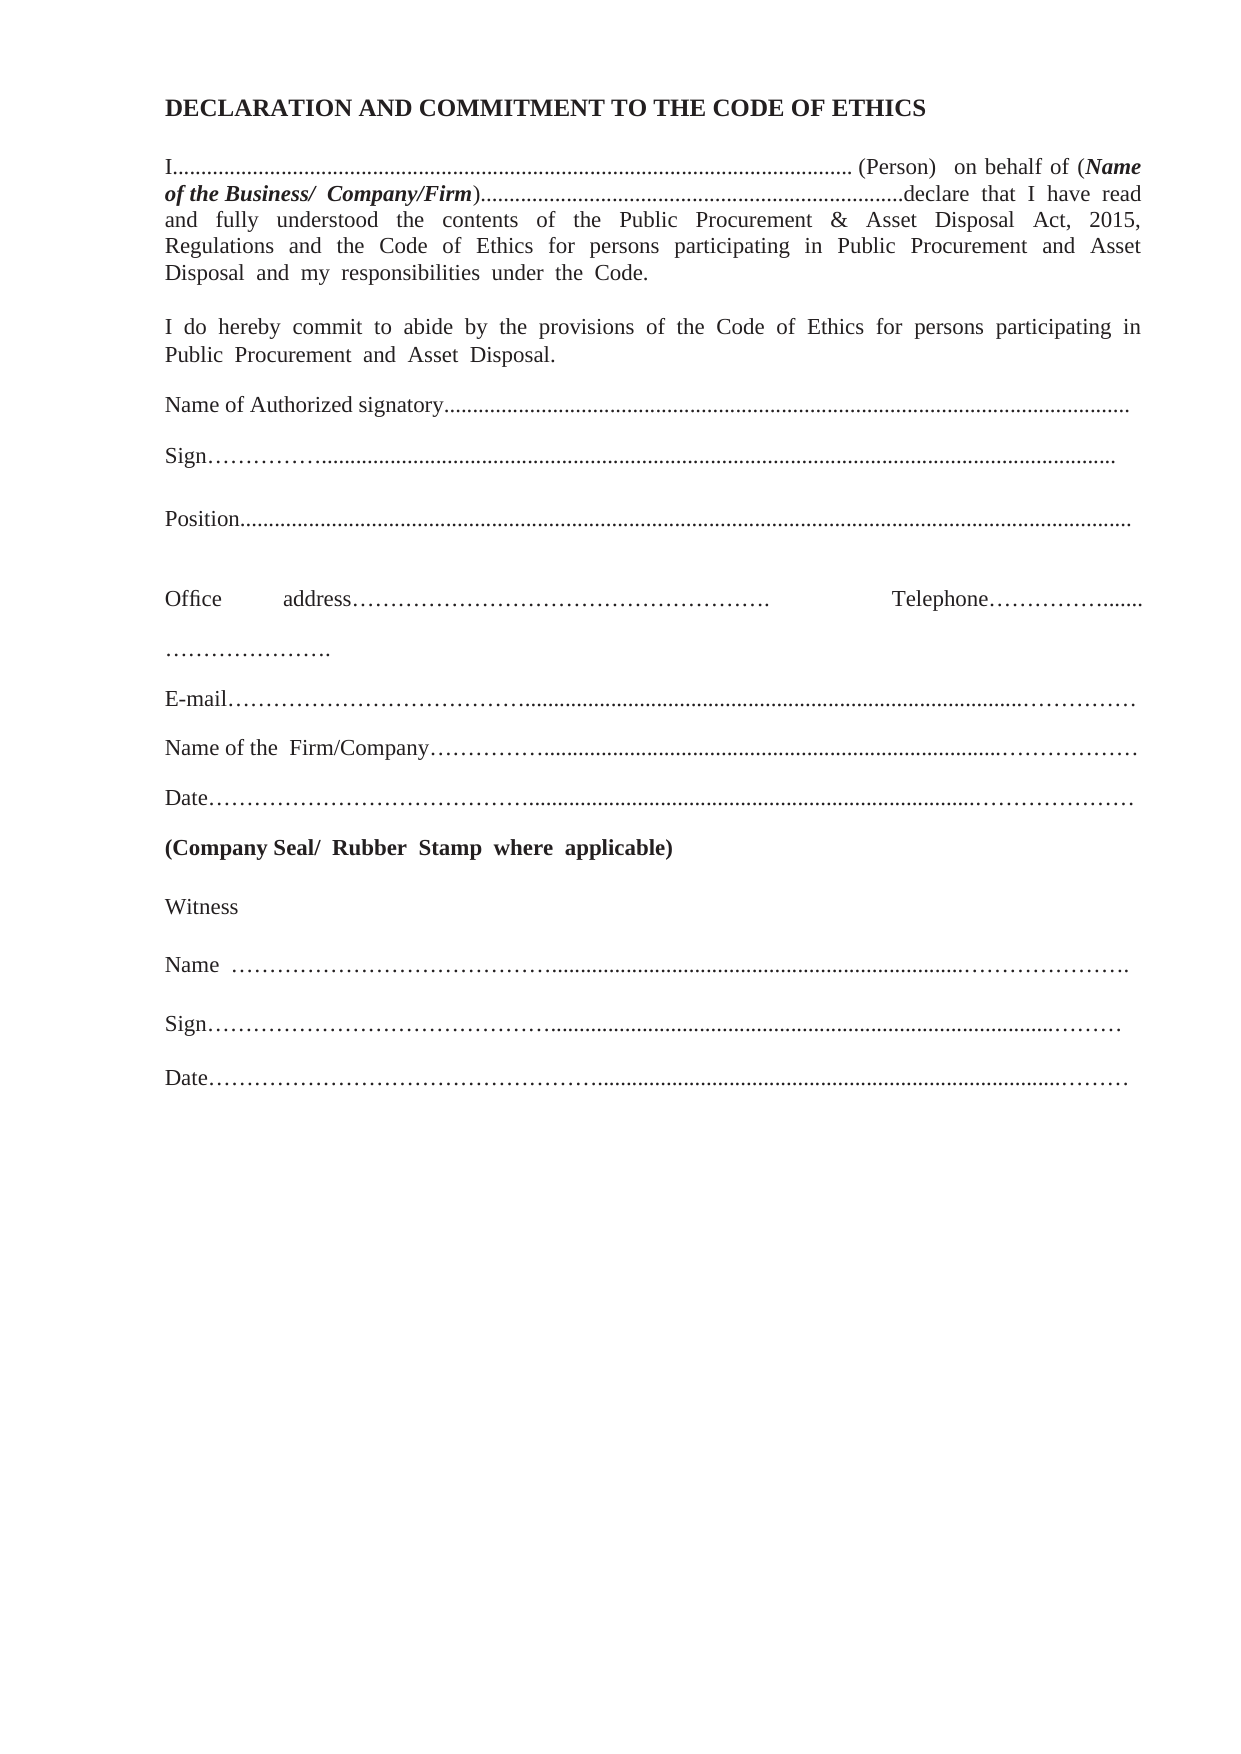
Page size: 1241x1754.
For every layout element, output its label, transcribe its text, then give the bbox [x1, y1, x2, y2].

text Name of Authorized signatory........................................................................................................................ [164, 391, 1143, 418]
text Name of the Firm/Company……………................................................................................……………… [164, 734, 1143, 761]
text I do hereby commit to abide by the provisions of the Code of Ethics for persons participating in Public Procurement and Asset Disposal. [164, 313, 1143, 367]
text E-mail………………………………….......................................................................................…………… [164, 684, 1143, 711]
subtitle (Company Seal/ Rubber Stamp where applicable) [164, 834, 1143, 861]
text Sign……………........................................................................................................................................... [164, 442, 1143, 468]
text Sign………………………………………........................................................................................……… [164, 1009, 1165, 1036]
text Position............................................................................................................................................................ [164, 505, 1143, 532]
text Ofﬁce address………………………………………………. Telephone…………….......…………………. [164, 584, 1143, 661]
text Date…………………………………………….................................................................................……… [164, 1064, 1165, 1091]
text Witness Name ……………………………………........................................................................…………………. [164, 893, 1143, 978]
text Date……………………………………..............................................................................………………… [164, 784, 1143, 811]
subtitle DECLARATION AND COMMITMENT TO THE CODE OF ETHICS [165, 93, 1135, 122]
text I....................................................................................................................... (Person) on behalf of (Name of the Business/ Company/Firm)..........................................................................declare that I have read and fully understood the contents of the Public Procurement & Asset Disposal Act, 2015, Regulations and the Code of Ethics for persons participating in Public Procurement and Asset Disposal and my responsibilities under the Code. [164, 153, 1143, 285]
